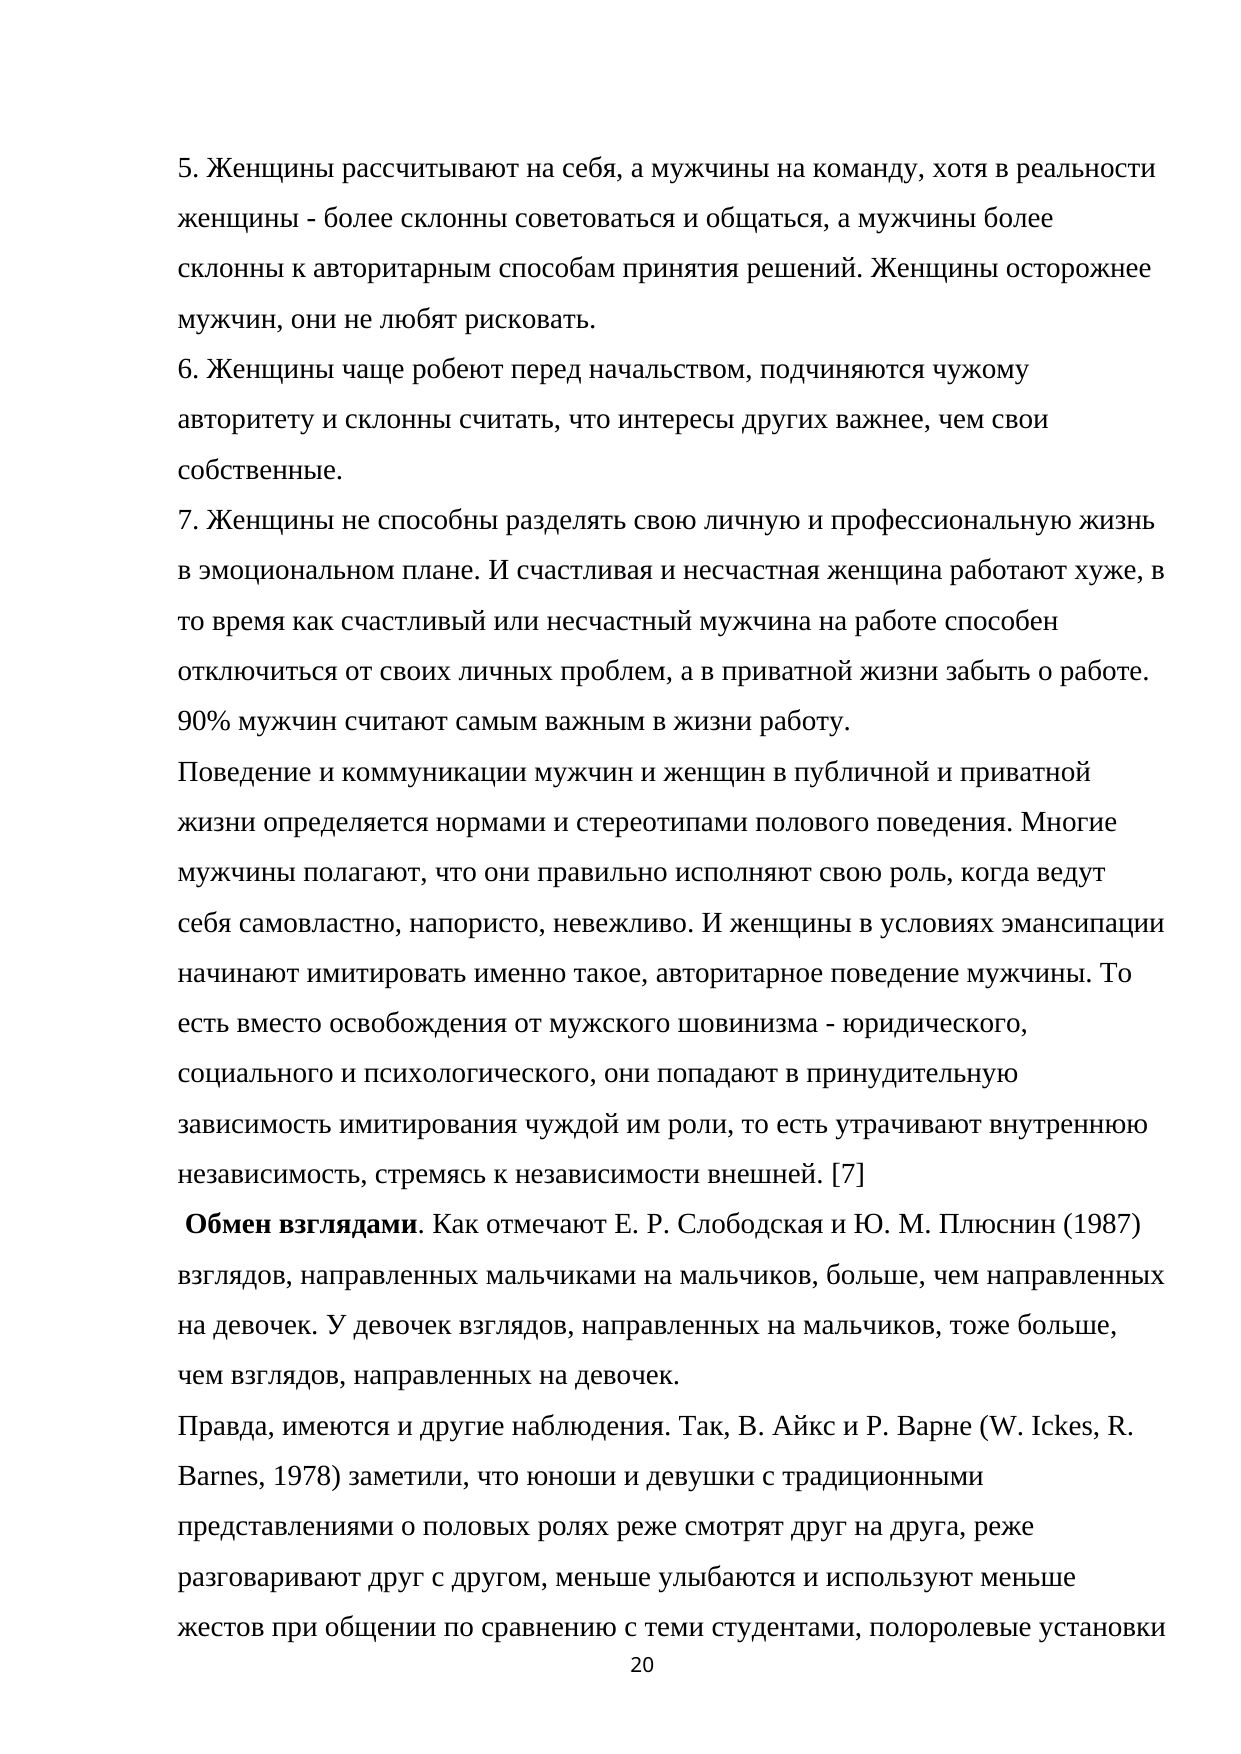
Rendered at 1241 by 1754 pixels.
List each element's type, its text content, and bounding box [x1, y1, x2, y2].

text 6. Женщины чаще робеют перед начальством, подчиняются чужому авторитету и склонны считать, что интересы других важнее, чем свои собственные. [177, 351, 1166, 485]
text 5. Женщины рассчитывают на себя, а мужчины на команду, хотя в реальности женщины - более склонны советоваться и общаться, а мужчины более склонны к авторитарным способам принятия решений. Женщины осторожнее мужчин, они не любят рисковать. [177, 150, 1166, 334]
text 7. Женщины не способны разделять свою личную и профессиональную жизнь в эмоциональном плане. И счастливая и несчастная женщина работают хуже, в то время как счастливый или несчастный мужчина на работе способен отключиться от своих личных проблем, а в приватной жизни забыть о работе. 90% мужчин считают самым важным в жизни работу. [177, 502, 1166, 737]
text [177, 1408, 1166, 1643]
text Обмен взглядами. Как отмечают Е. Р. Слободская и Ю. М. Плюснин (1987) взглядов, направленных мальчиками на мальчиков, больше, чем направленных на девочек. У девочек взглядов, направленных на мальчиков, тоже больше, чем взглядов, направленных на девочек. [177, 1207, 1166, 1391]
text Поведение и коммуникации мужчин и женщин в публичной и приватной жизни определяется нормами и стереотипами полового поведения. Многие мужчины полагают, что они правильно исполняют свою роль, когда ведут себя самовластно, напористо, невежливо. И женщины в условиях эмансипации начинают имитировать именно такое, авторитарное поведение мужчины. То есть вместо освобождения от мужского шовинизма - юридического, социального и психологического, они попадают в принудительную зависимость имитирования чуждой им роли, то есть утрачивают внутреннюю независимость, стремясь к независимости внешней. [7] [177, 754, 1166, 1190]
